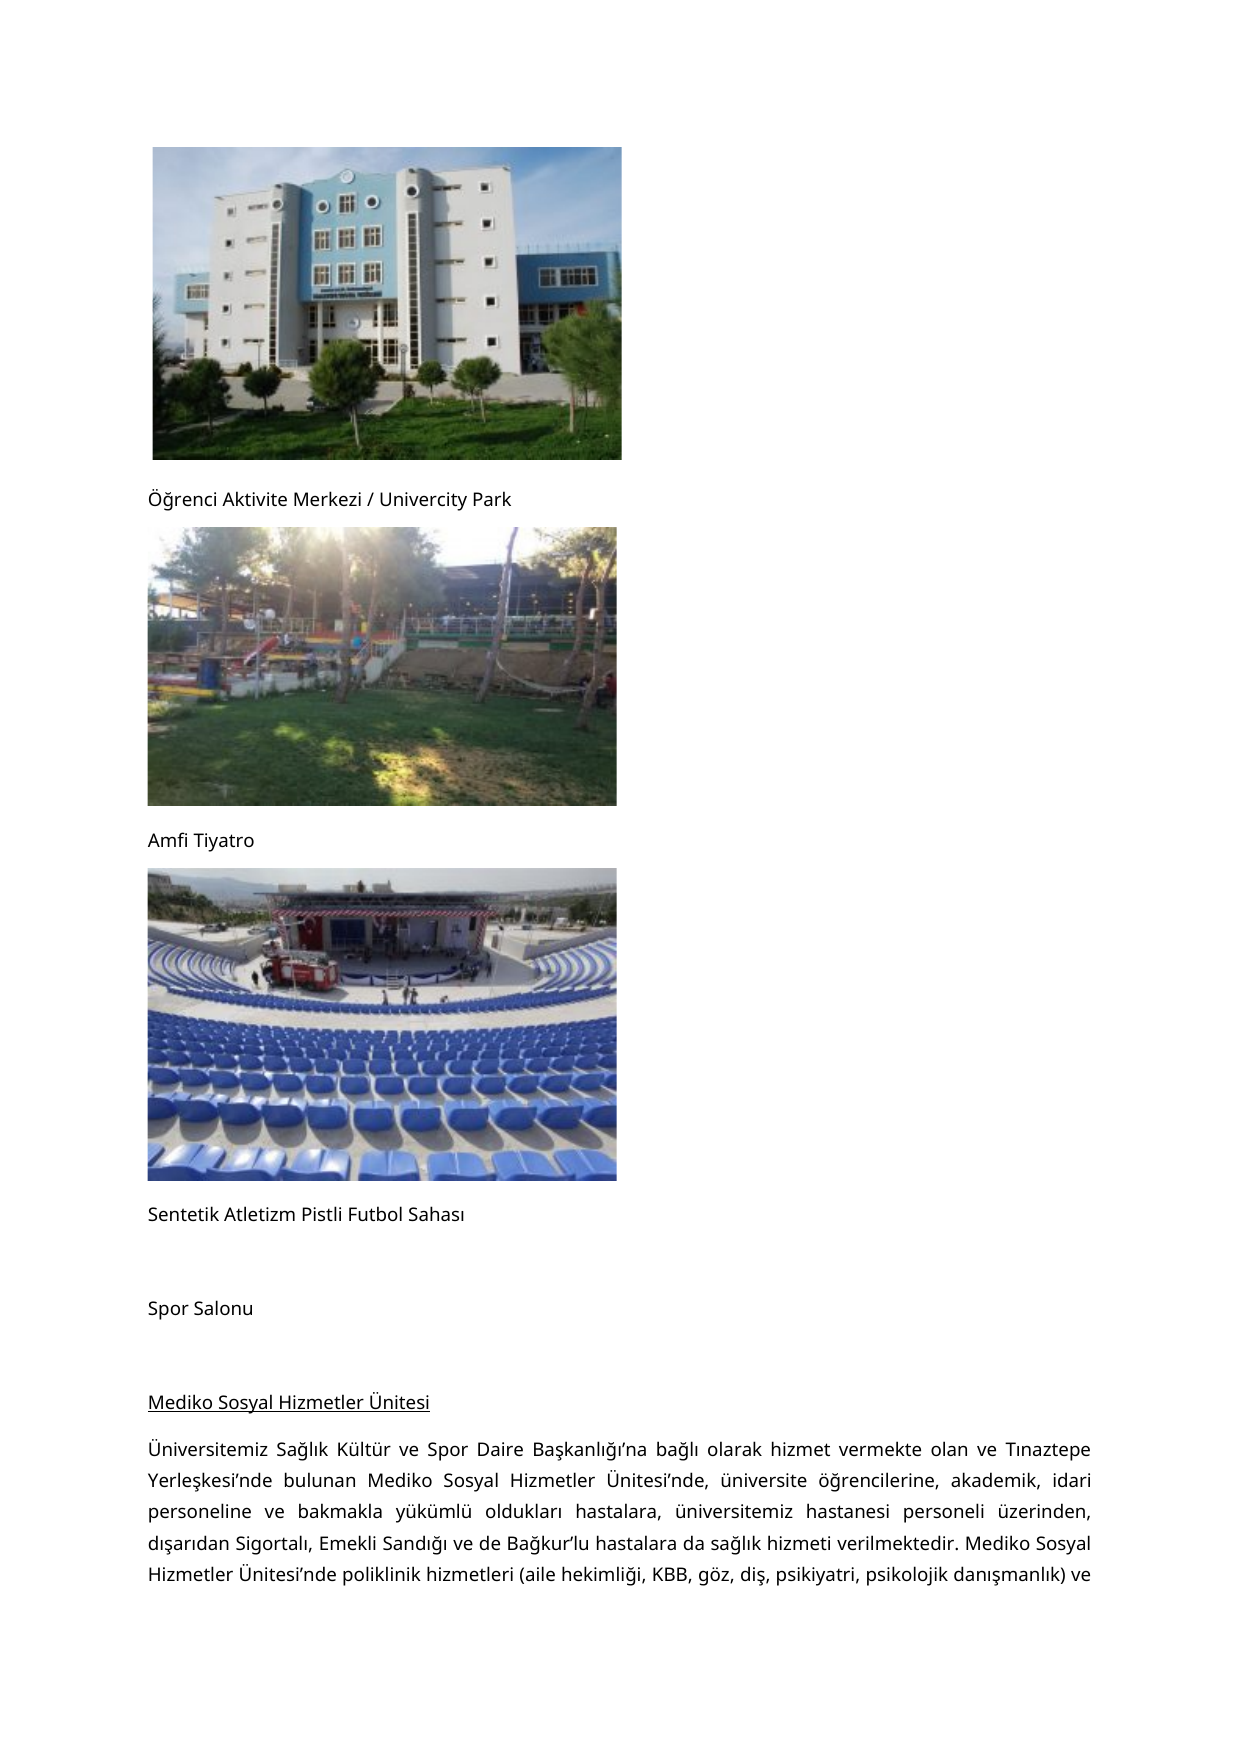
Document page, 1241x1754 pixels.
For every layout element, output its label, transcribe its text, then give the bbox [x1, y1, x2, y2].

text Amfi Tiyatro [148, 822, 1093, 853]
text Spor Salonu [148, 1290, 1093, 1321]
picture [147, 868, 617, 1181]
text Mediko Sosyal Hizmetler Ünitesi [148, 1383, 1093, 1415]
picture [147, 527, 617, 806]
text Sentetik Atletizm Pistli Futbol Sahası [148, 1196, 1093, 1227]
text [148, 1430, 1093, 1587]
text Öğrenci Aktivite Merkezi / Univercity Park [148, 481, 1093, 512]
picture [152, 147, 622, 460]
